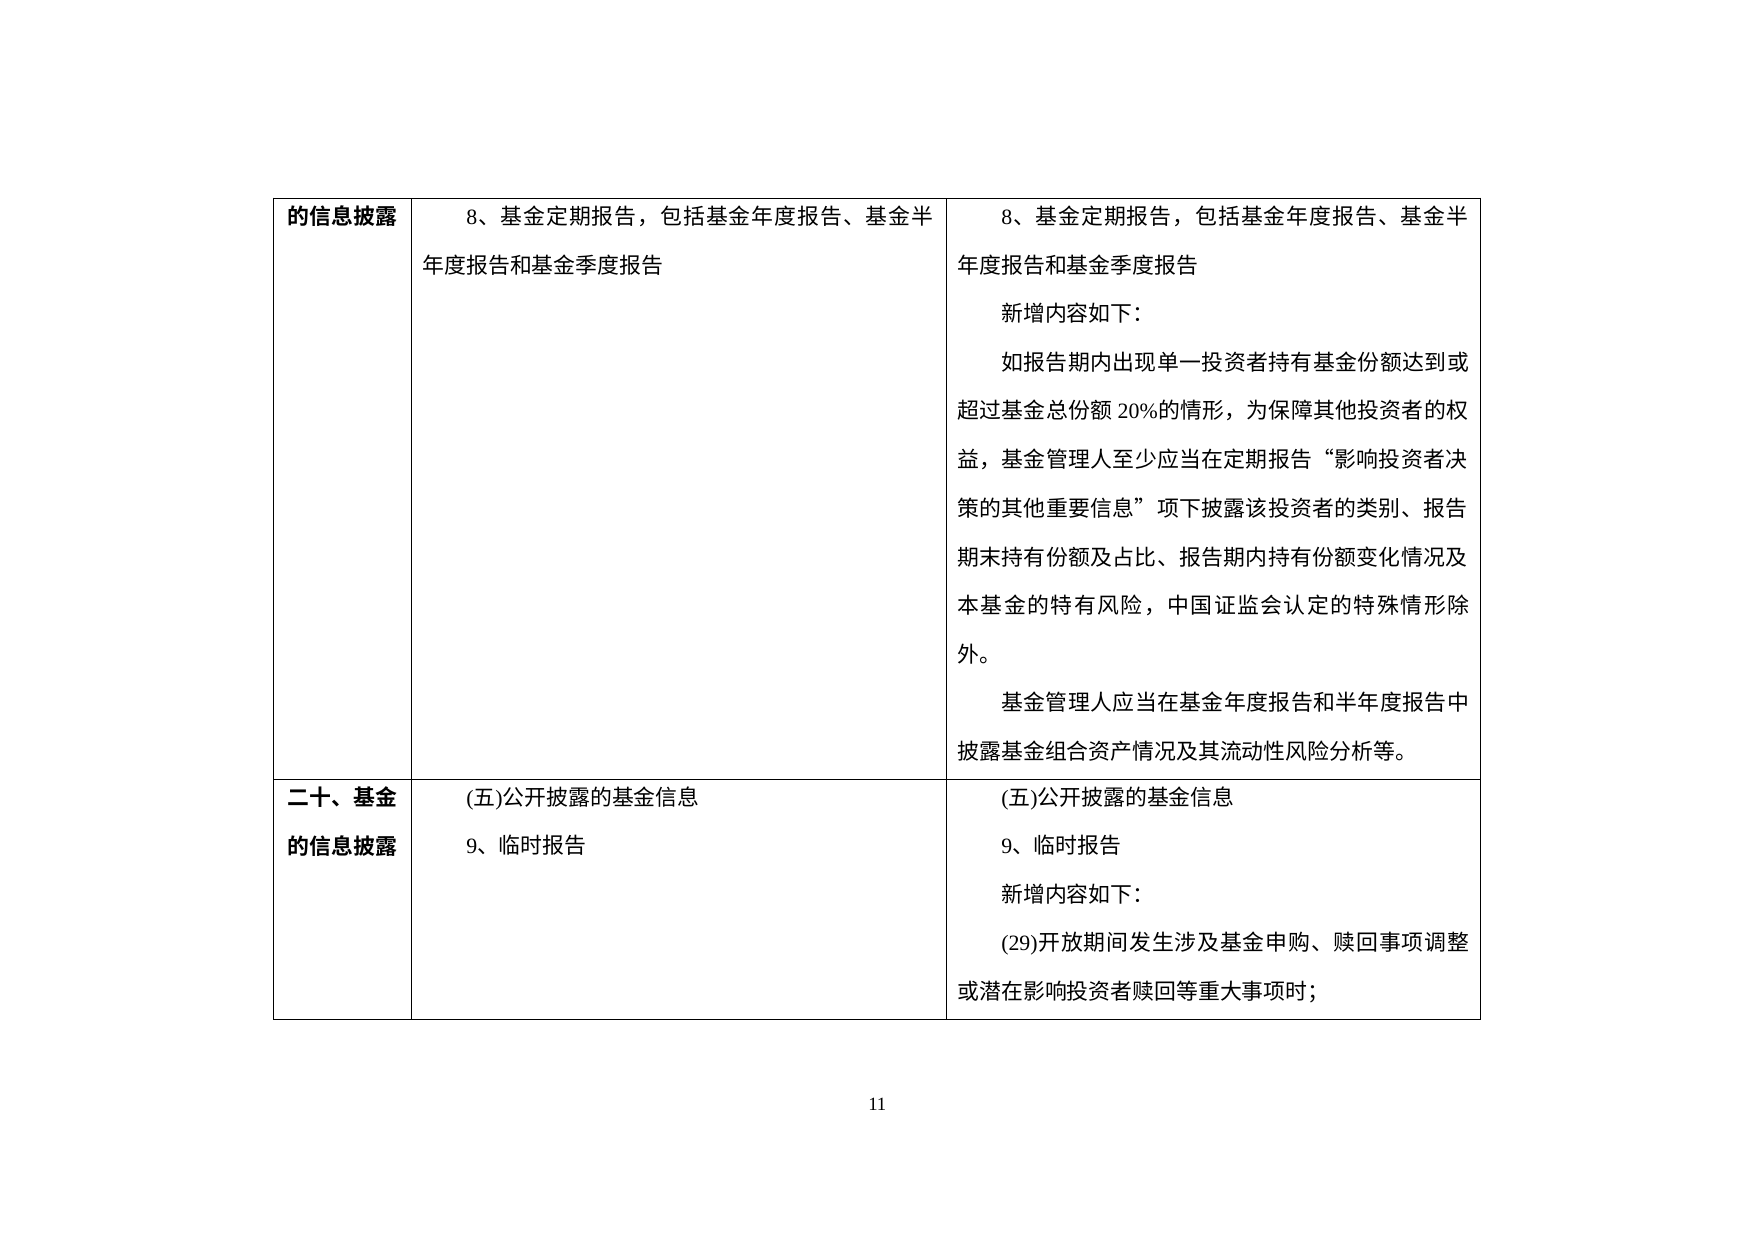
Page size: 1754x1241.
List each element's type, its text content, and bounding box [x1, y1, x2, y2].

table_cell 二十、基金的信息披露 [274, 199, 411, 779]
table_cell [412, 199, 946, 779]
table_cell 二十、基金的信息披露 [274, 780, 411, 1018]
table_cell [947, 199, 1480, 779]
table_cell (五)公开披露的基金信息 9、临时报告 新增内容如下： (29)开放期间发生涉及基金申购、赎回事项调整或潜在影响投资者赎回等重大事项时； [947, 780, 1480, 1018]
table_cell (五)公开披露的基金信息 9、临时报告 [412, 780, 946, 1018]
